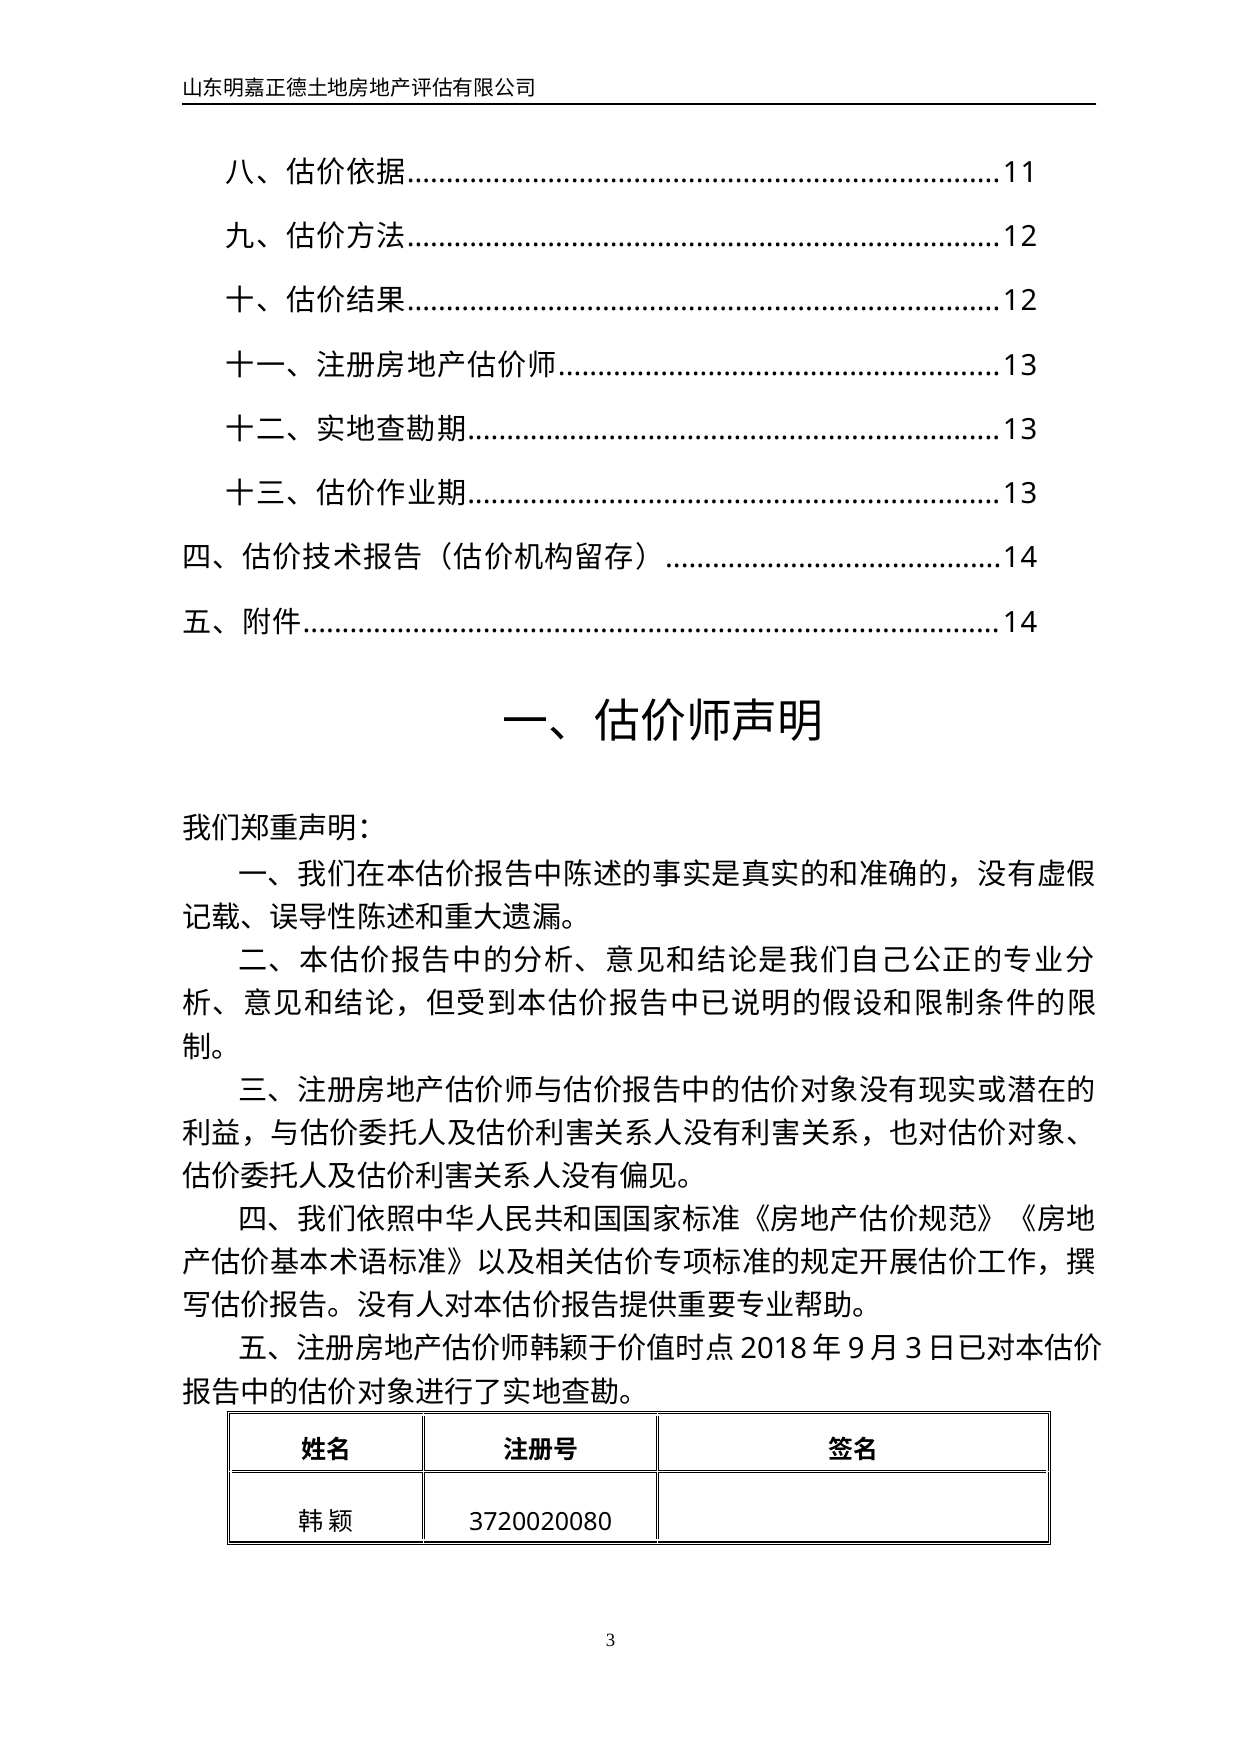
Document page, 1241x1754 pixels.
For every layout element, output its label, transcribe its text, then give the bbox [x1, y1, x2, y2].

text 十、估价结果 12 [226, 276, 1096, 319]
text 四、我们依照中华人民共和国国家标准《房地产估价规范》《房地产估价基本术语标准》以及相关估价专项标准的规定开展估价工作，撰写估价报告。没有人对本估价报告提供重要专业帮助。 [182, 1195, 1096, 1324]
text 我们郑重声明： [182, 794, 1096, 850]
text 五、注册房地产估价师韩颖于价值时点2018年9月3日已对本估价报告中的估价对象进行了实地查勘。 [182, 1324, 1103, 1411]
table_header 姓名 [230, 1414, 423, 1469]
text 五、附件 14 [182, 598, 1096, 641]
text 八、估价依据 11 [226, 148, 1096, 191]
table_cell 3720020080 [423, 1470, 658, 1541]
text 二、本估价报告中的分析、意见和结论是我们自己公正的专业分析、意见和结论，但受到本估价报告中已说明的假设和限制条件的限制。 [182, 936, 1096, 1066]
text 十三、估价作业期 13 [226, 469, 1096, 512]
text 一、我们在本估价报告中陈述的事实是真实的和准确的，没有虚假记载、误导性陈述和重大遗漏。 [182, 850, 1096, 936]
table_header 签名 [658, 1414, 1048, 1469]
text 三、注册房地产估价师与估价报告中的估价对象没有现实或潜在的利益，与估价委托人及估价利害关系人没有利害关系，也对估价对象、估价委托人及估价利害关系人没有偏见。 [182, 1066, 1096, 1195]
text 四、估价技术报告（估价机构留存） 14 [182, 533, 1096, 577]
text 十一、注册房地产估价师 13 [226, 341, 1096, 384]
table_cell 韩 颖 [230, 1470, 423, 1541]
text 九、估价方法 12 [226, 212, 1096, 255]
table_header 注册号 [423, 1412, 658, 1469]
text 十二、实地查勘期 13 [226, 405, 1096, 448]
table_cell [658, 1470, 1048, 1541]
text 一、估价师声明 [182, 674, 1096, 761]
